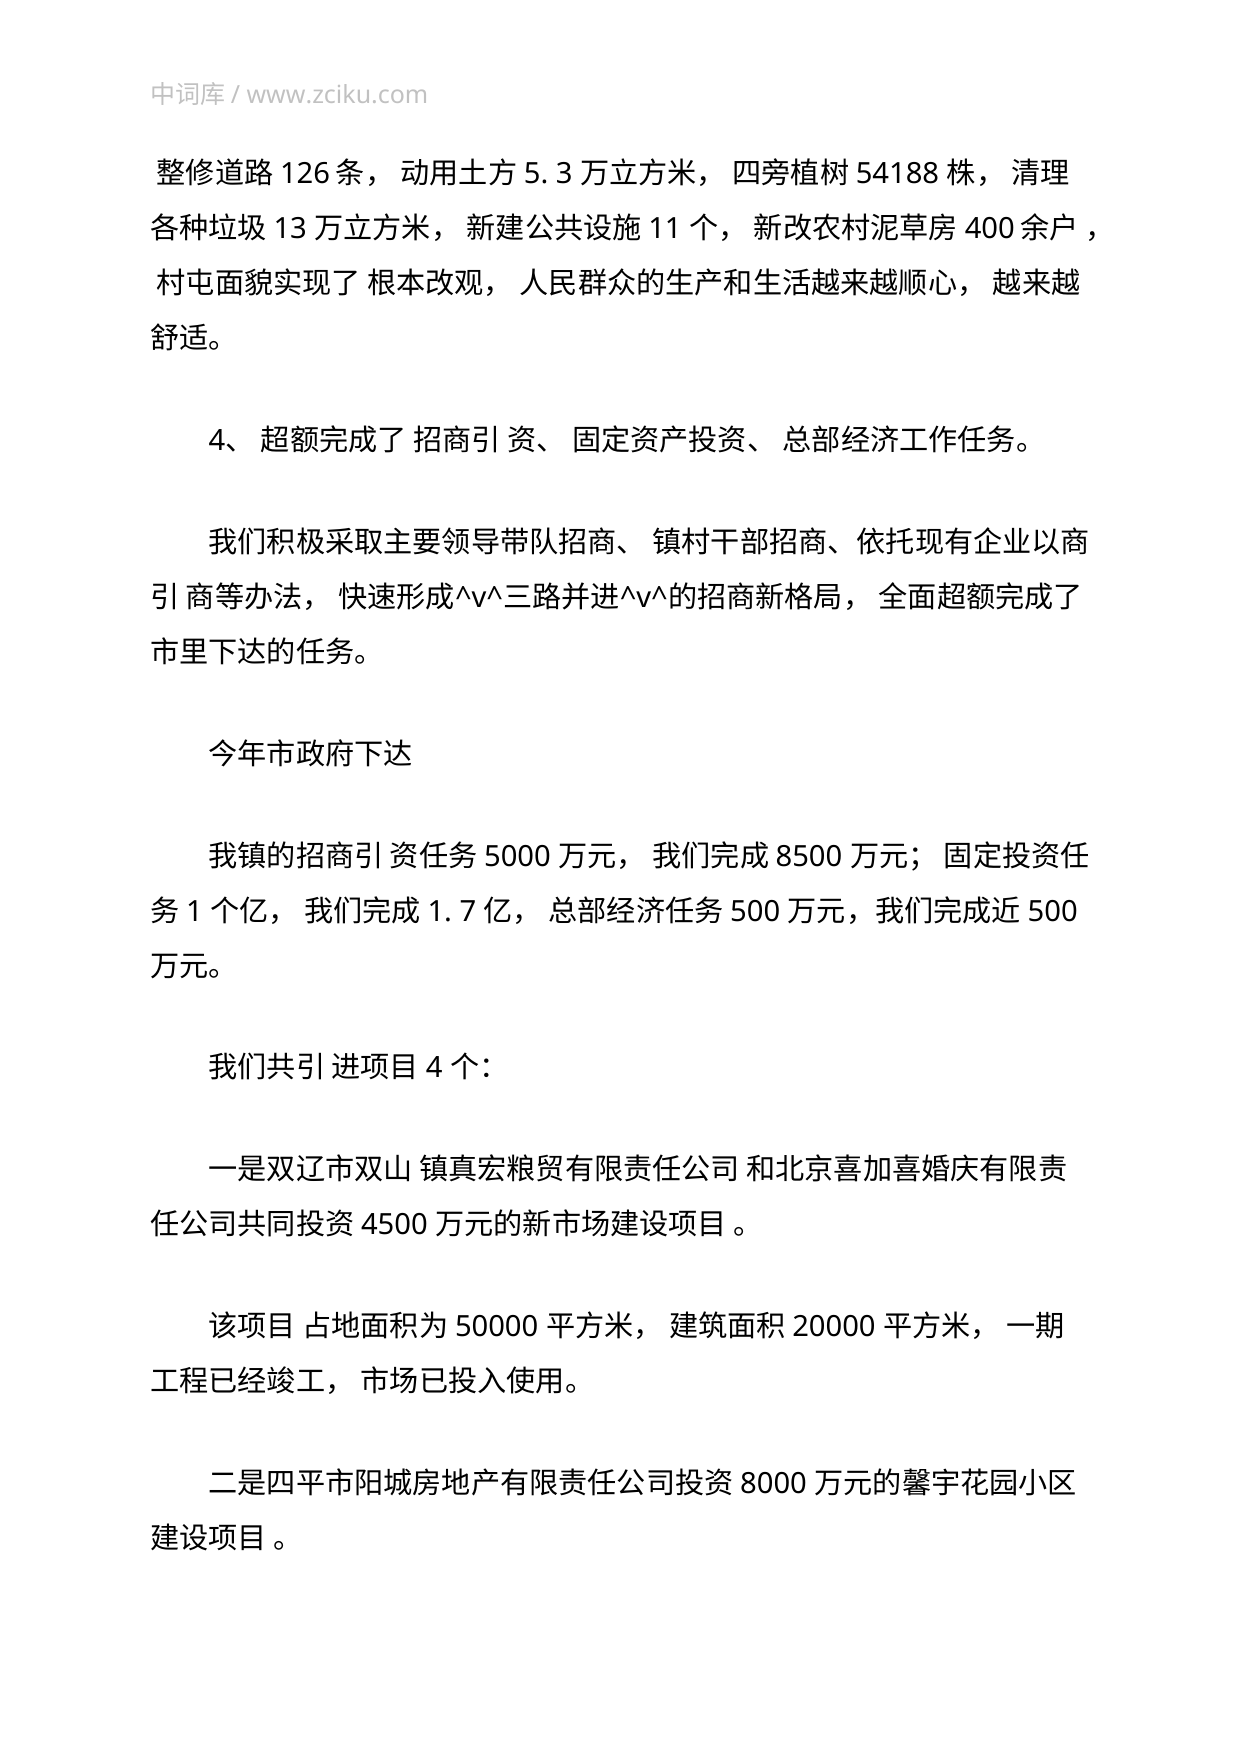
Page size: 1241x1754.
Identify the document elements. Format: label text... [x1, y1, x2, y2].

text 我镇的招商引 资任务 5000 万元， 我们完成 8500 万元； 固定投资任务 1 个亿， 我们完成 1. 7 亿， 总部经济任务 500 万元，我们完成近 500 万元。 [150, 832, 1090, 984]
text 今年市政府下达 [150, 730, 1090, 773]
text 该项目 占地面积为 50000 平方米， 建筑面积 20000 平方米， 一期工程已经竣工， 市场已投入使用。 [150, 1303, 1090, 1400]
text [150, 150, 1090, 357]
text 我们共引 进项目 4 个： [150, 1044, 1090, 1086]
text 4、 超额完成了 招商引 资、 固定资产投资、 总部经济工作任务。 [150, 417, 1090, 459]
text 二是四平市阳城房地产有限责任公司投资 8000 万元的馨宇花园小区建设项目 。 [150, 1459, 1090, 1557]
text 一是双辽市双山 镇真宏粮贸有限责任公司 和北京喜加喜婚庆有限责任公司共同投资 4500 万元的新市场建设项目 。 [150, 1146, 1090, 1243]
text 我们积极采取主要领导带队招商、 镇村干部招商、依托现有企业以商引 商等办法， 快速形成^v^三路并进^v^的招商新格局， 全面超额完成了 市里下达的任务。 [150, 519, 1090, 671]
